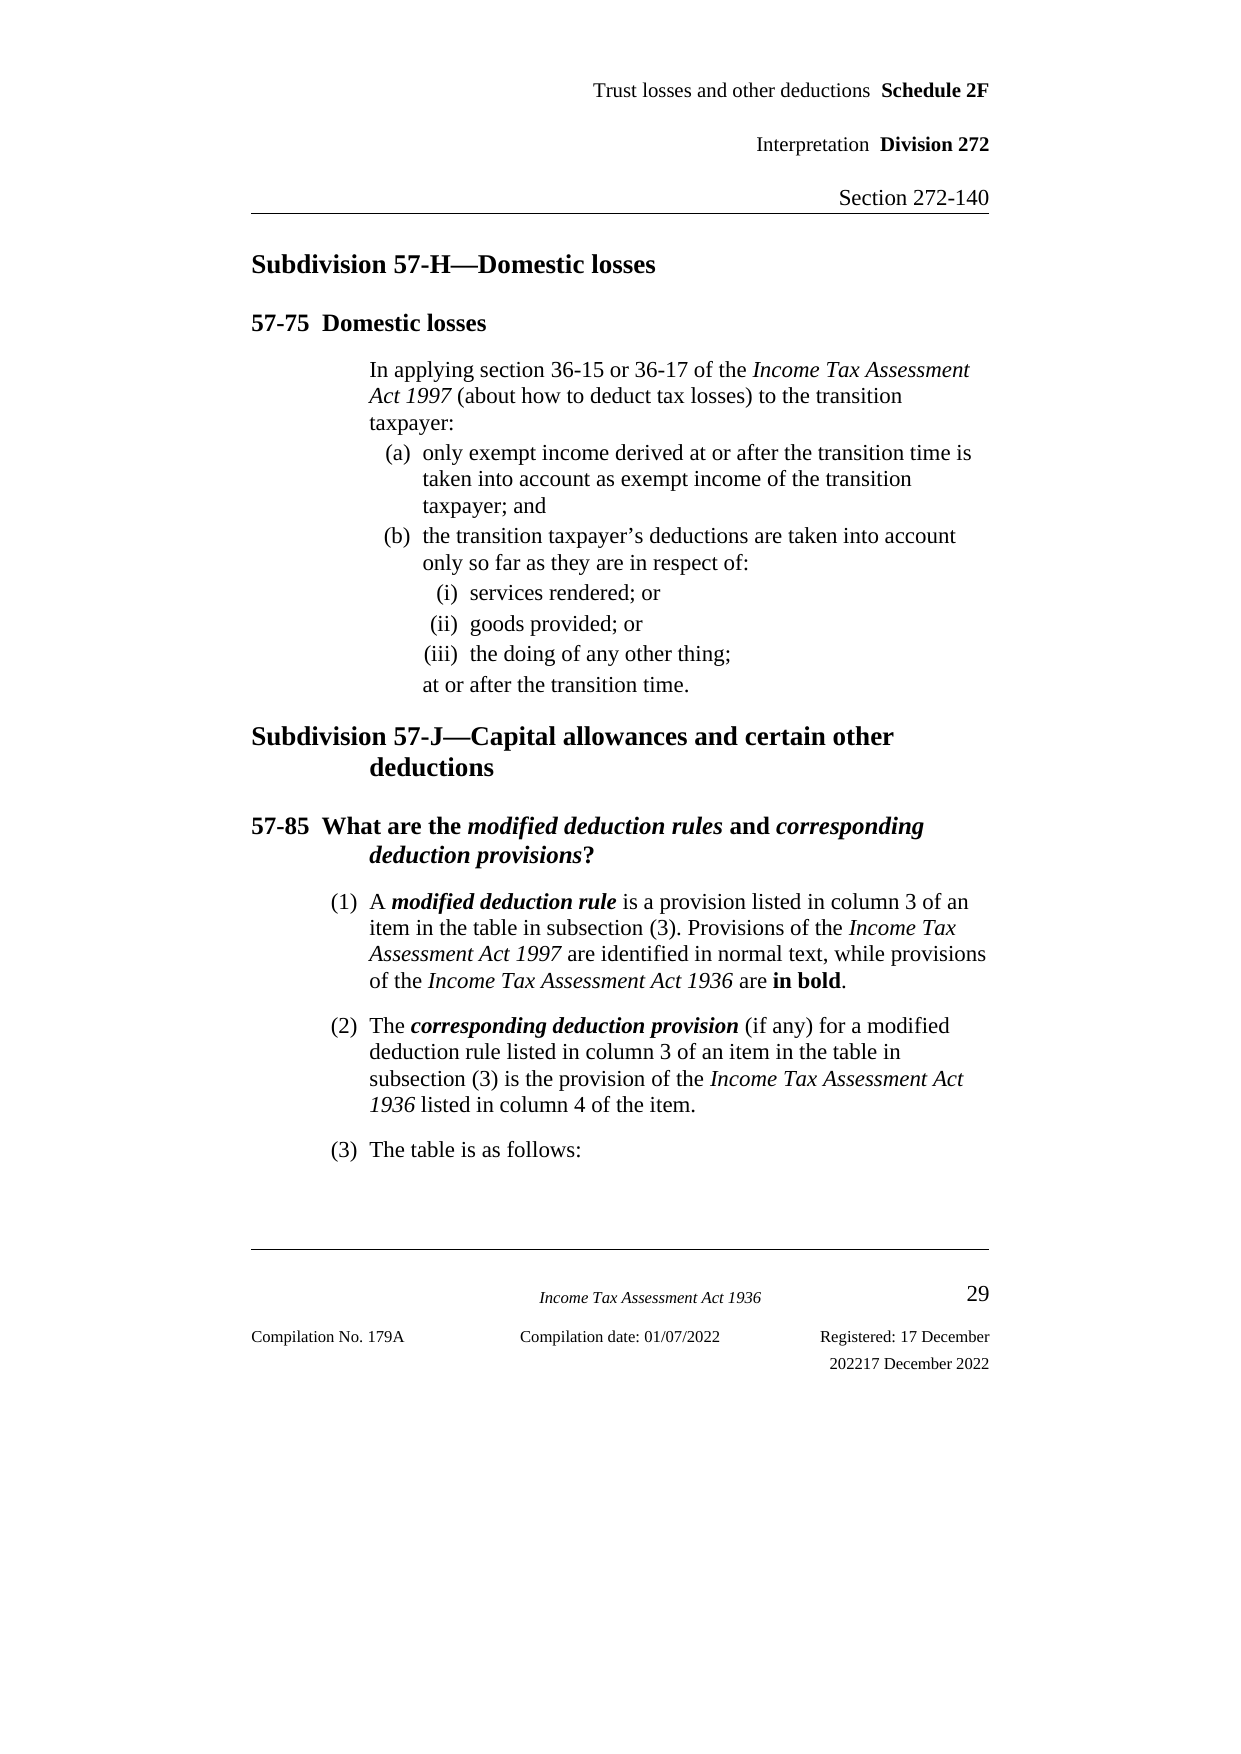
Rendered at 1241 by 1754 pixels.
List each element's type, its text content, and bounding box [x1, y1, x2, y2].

text (a) only exempt income derived at or after the transition time is taken into account as exempt income of the transition taxpayer; and [251, 439, 989, 518]
text (3) The table is as follows: [251, 1136, 989, 1162]
text Subdivision 57-H—Domestic losses [251, 248, 989, 279]
text (i) services rendered; or [251, 579, 989, 606]
text (iii) the doing of any other thing; [251, 640, 989, 667]
text Subdivision 57-J—Capital allowances and certain other deductions [251, 720, 989, 782]
text (2) The corresponding deduction provision (if any) for a modified deduction rule listed in column 3 of an item in the table in subsection (3) is the provision of the Income Tax Assessment Act 1936 listed in column 4 of the item. [251, 1012, 989, 1117]
text 57-85 What are the modified deduction rules and corresponding deduction provisions? [251, 811, 989, 869]
text at or after the transition time. [251, 671, 989, 697]
text In applying section 36-15 or 36-17 of the Income Tax Assessment Act 1997 (about how to deduct tax losses) to the transition taxpayer: [251, 356, 989, 435]
text (b) the transition taxpayer’s deductions are taken into account only so far as they are in respect of: [251, 522, 989, 575]
text (ii) goods provided; or [251, 610, 989, 636]
text 57-75 Domestic losses [251, 308, 989, 337]
text (1) A modified deduction rule is a provision listed in column 3 of an item in the table in subsection (3). Provisions of the Income Tax Assessment Act 1997 are identified in normal text, while provisions of the Income Tax Assessment Act 1936 are in bold. [251, 888, 989, 993]
